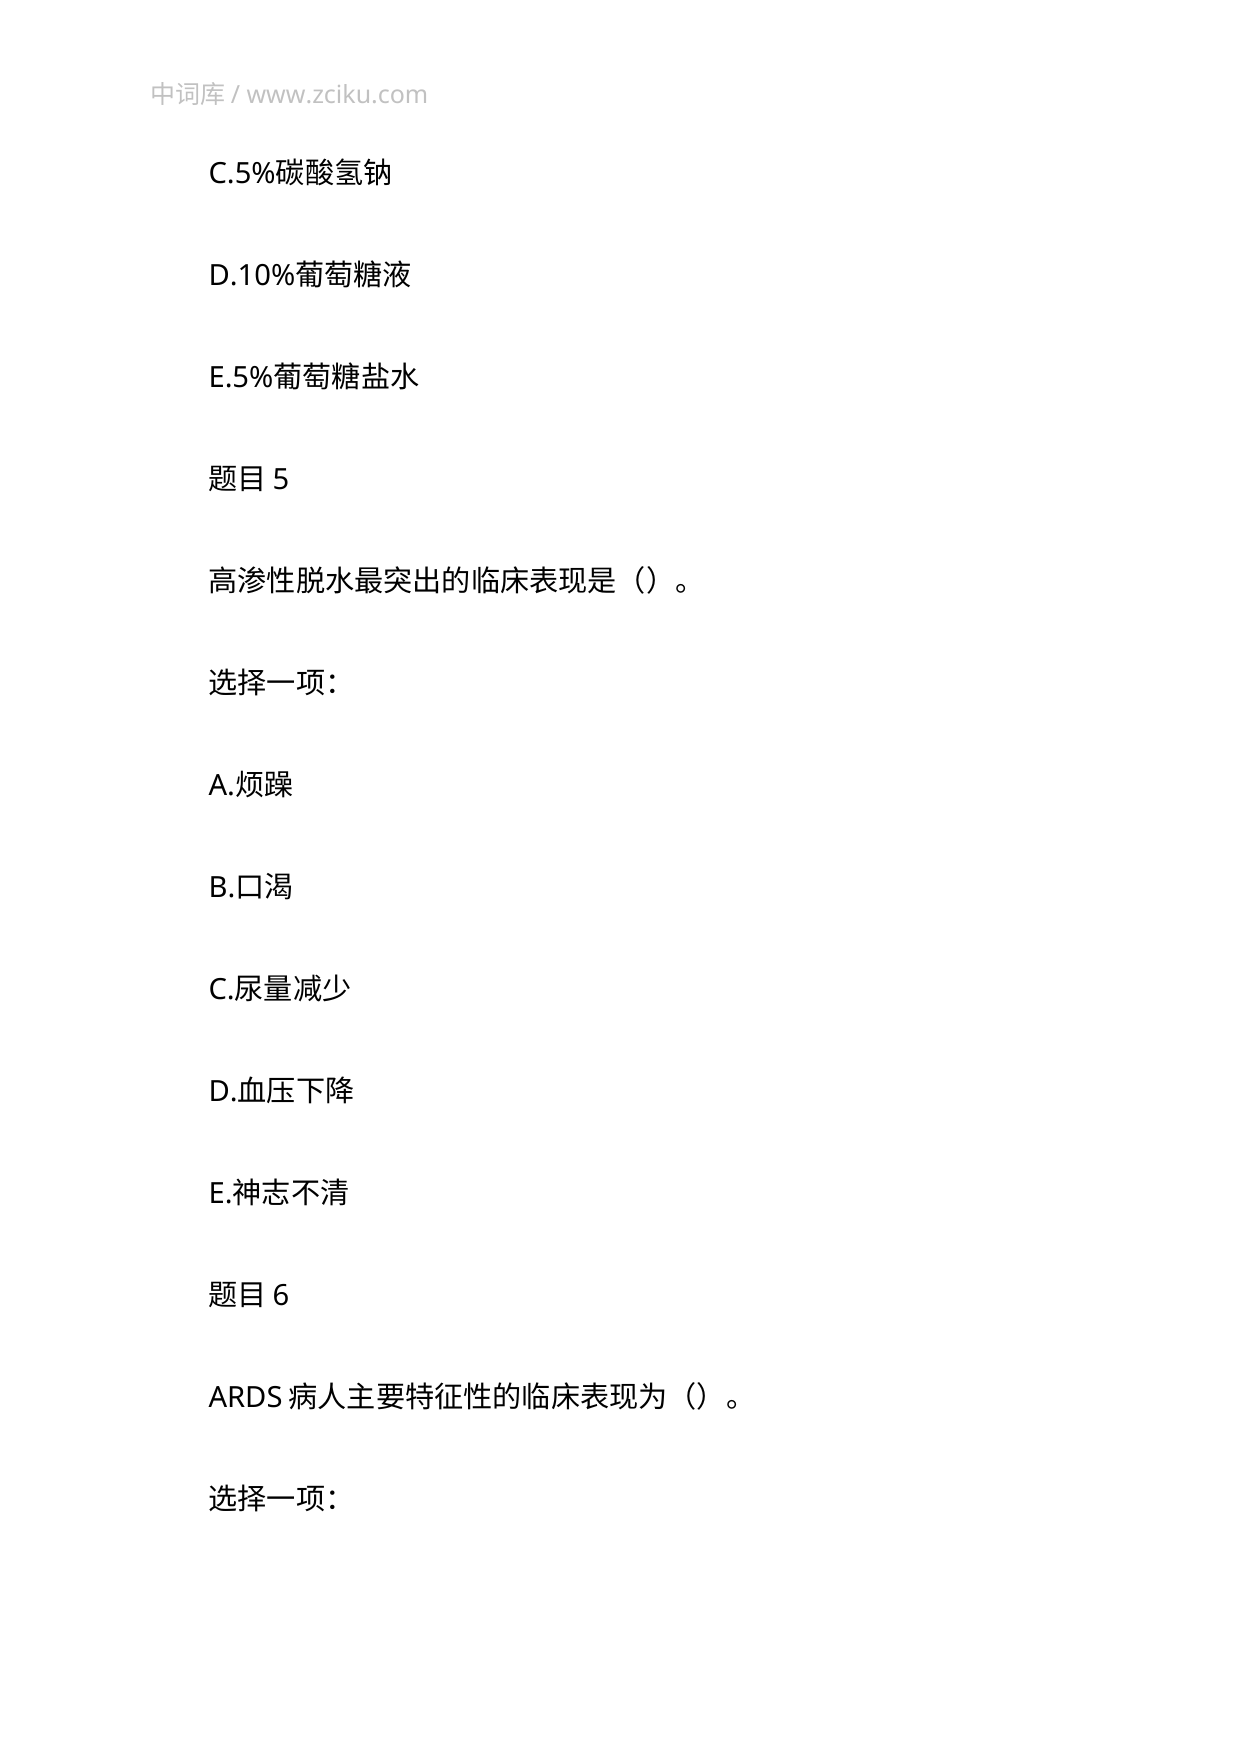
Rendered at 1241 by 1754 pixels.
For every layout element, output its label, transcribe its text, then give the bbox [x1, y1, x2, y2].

text 题目5 [150, 456, 1090, 498]
text 选择一项： [150, 660, 1090, 702]
text 高渗性脱水最突出的临床表现是（）。 [150, 558, 1090, 600]
text D.10%葡萄糖液 [150, 252, 1090, 294]
text ARDS病人主要特征性的临床表现为（）。 [150, 1373, 1090, 1416]
text E.神志不清 [150, 1169, 1090, 1212]
text D.血压下降 [150, 1067, 1090, 1110]
text B.口渴 [150, 863, 1090, 906]
text 题目6 [150, 1271, 1090, 1314]
text C.尿量减少 [150, 965, 1090, 1008]
text 选择一项： [150, 1475, 1090, 1518]
text A.烦躁 [150, 761, 1090, 804]
text C.5%碳酸氢钠 [150, 150, 1090, 192]
text E.5%葡萄糖盐水 [150, 354, 1090, 396]
